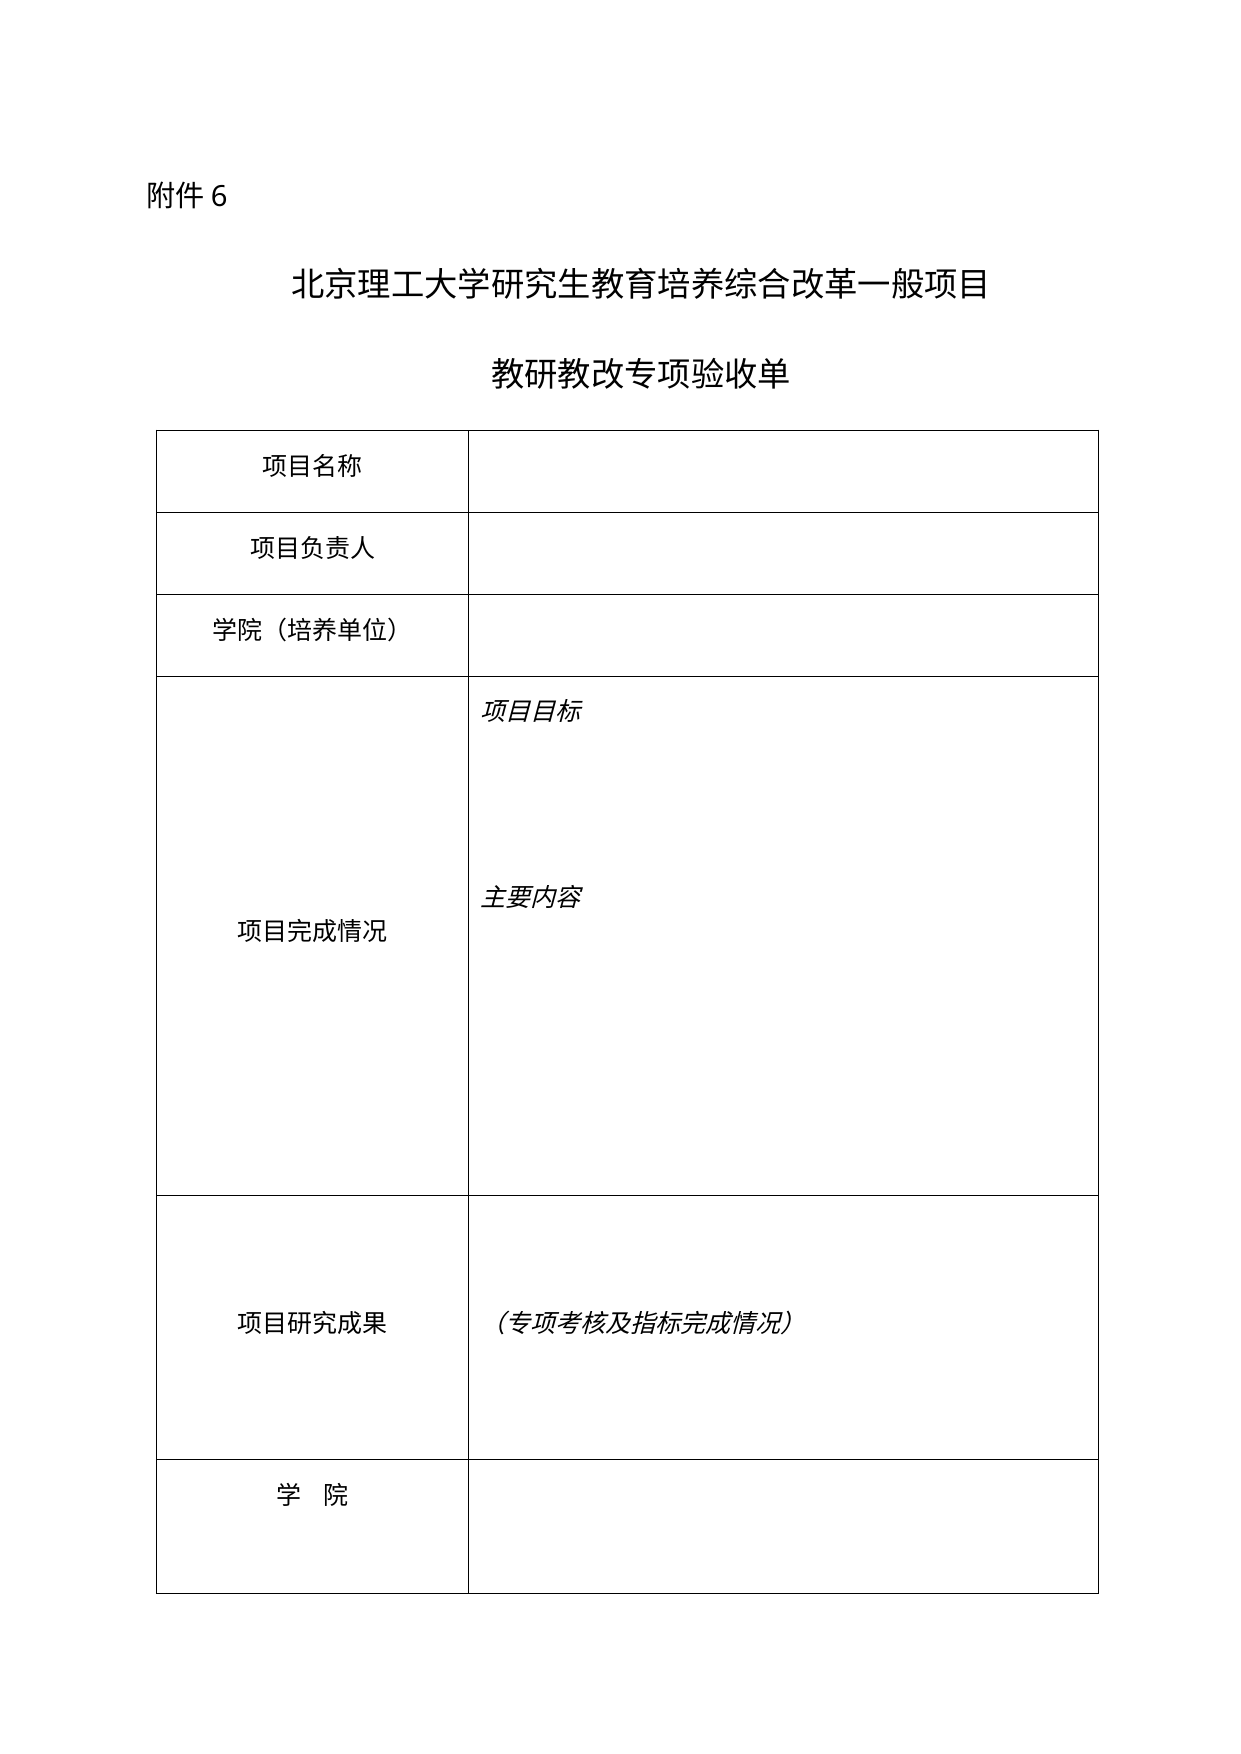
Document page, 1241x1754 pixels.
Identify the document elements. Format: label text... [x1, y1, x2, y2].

table_cell 项目完成情况 [157, 677, 468, 1195]
table_cell 项目目标 主要内容 [469, 677, 1098, 1195]
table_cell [469, 1460, 1098, 1593]
table_cell [469, 513, 1098, 593]
text 教研教改专项验收单 [146, 339, 1135, 406]
table_cell 学 院 审核意见 [157, 1460, 468, 1593]
table_cell （专项考核及指标完成情况） [469, 1196, 1098, 1459]
text 北京理工大学研究生教育培养综合改革一般项目 [146, 248, 1135, 315]
table_header [469, 431, 1098, 512]
table_cell 项目负责人 [157, 513, 468, 593]
table_cell [469, 595, 1098, 676]
table_header 项目名称 [157, 431, 468, 512]
table_cell 项目研究成果 [157, 1196, 468, 1459]
table_cell 学院（培养单位） [157, 595, 468, 676]
text 附件6 [146, 160, 1082, 227]
